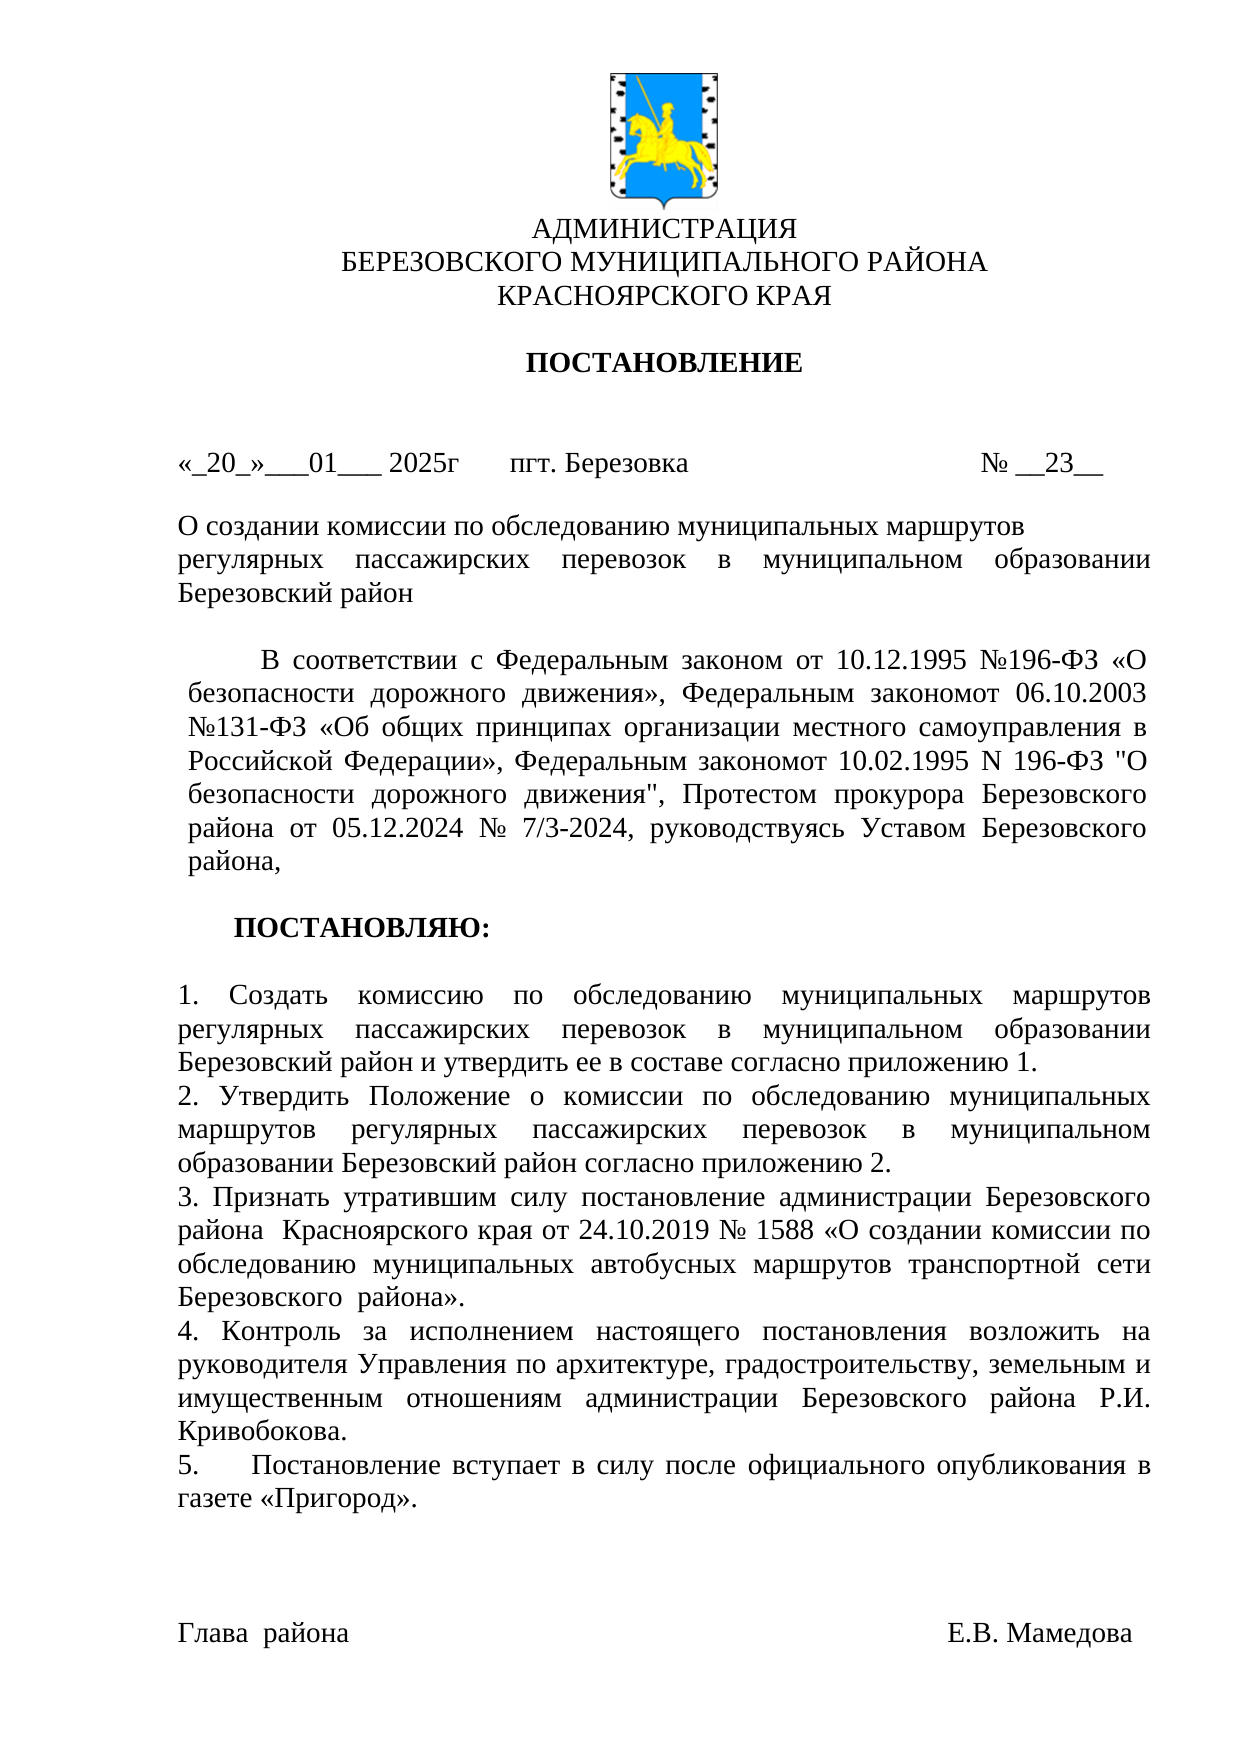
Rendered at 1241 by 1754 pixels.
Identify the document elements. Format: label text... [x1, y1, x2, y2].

table_header пгт. Березовка [498, 446, 831, 479]
text АДМИНИСТРАЦИЯ [177, 211, 1152, 244]
list Постановление вступает в силу после официального опубликования в газете «Пригород». [177, 1447, 1152, 1514]
table_header «_20_»___01___ 2025г [166, 446, 498, 479]
title О создании комиссии по обследованию муниципальных маршрутов [177, 508, 1152, 541]
text 2. Утвердить Положение о комиссии по обследованию муниципальных маршрутов регулярных пассажирских перевозок в муниципальном образовании Березовский район согласно приложению 2. [177, 1078, 1152, 1179]
text ПОСТАНОВЛЯЮ: [177, 910, 1152, 944]
text Глава района Е.В. Мамедова [177, 1615, 1152, 1648]
text 3. Признать утратившим силу постановление администрации Березовского района Красноярского края от 24.10.2019 № 1588 «О создании комиссии по обследованию муниципальных автобусных маршрутов транспортной сети Березовского района». [177, 1179, 1152, 1313]
table_header № __23__ [831, 446, 1163, 479]
title регулярных пассажирских перевозок в муниципальном образовании Березовский район [177, 541, 1152, 608]
text 1. Создать комиссию по обследованию муниципальных маршрутов регулярных пассажирских перевозок в муниципальном образовании Березовский район и утвердить ее в составе согласно приложению 1. [177, 977, 1152, 1078]
text БЕРЕЗОВСКОГО МУНИЦИПАЛЬНОГО РАЙОНА [177, 244, 1152, 278]
text ПОСТАНОВЛЕНИЕ [177, 345, 1152, 378]
text 4. Контроль за исполнением настоящего постановления возложить на руководителя Управления по архитектуре, градостроительству, земельным и имущественным отношениям администрации Березовского района Р.И. Кривобокова. [177, 1313, 1152, 1447]
text КРАСНОЯРСКОГО КРАЯ [177, 278, 1152, 311]
picture [610, 73, 719, 211]
text В соответствии с Федеральным законом от 10.12.1995 №196-ФЗ «О безопасности дорожного движения», Федеральным закономот 06.10.2003 №131-ФЗ «Об общих принципах организации местного самоуправления в Российской Федерации», Федеральным закономот 10.02.1995 N 196-ФЗ "О безопасности дорожного движения", Протестом прокурора Березовского района от 05.12.2024 № 7/3-2024, руководствуясь Уставом Березовского района, [188, 642, 1148, 877]
